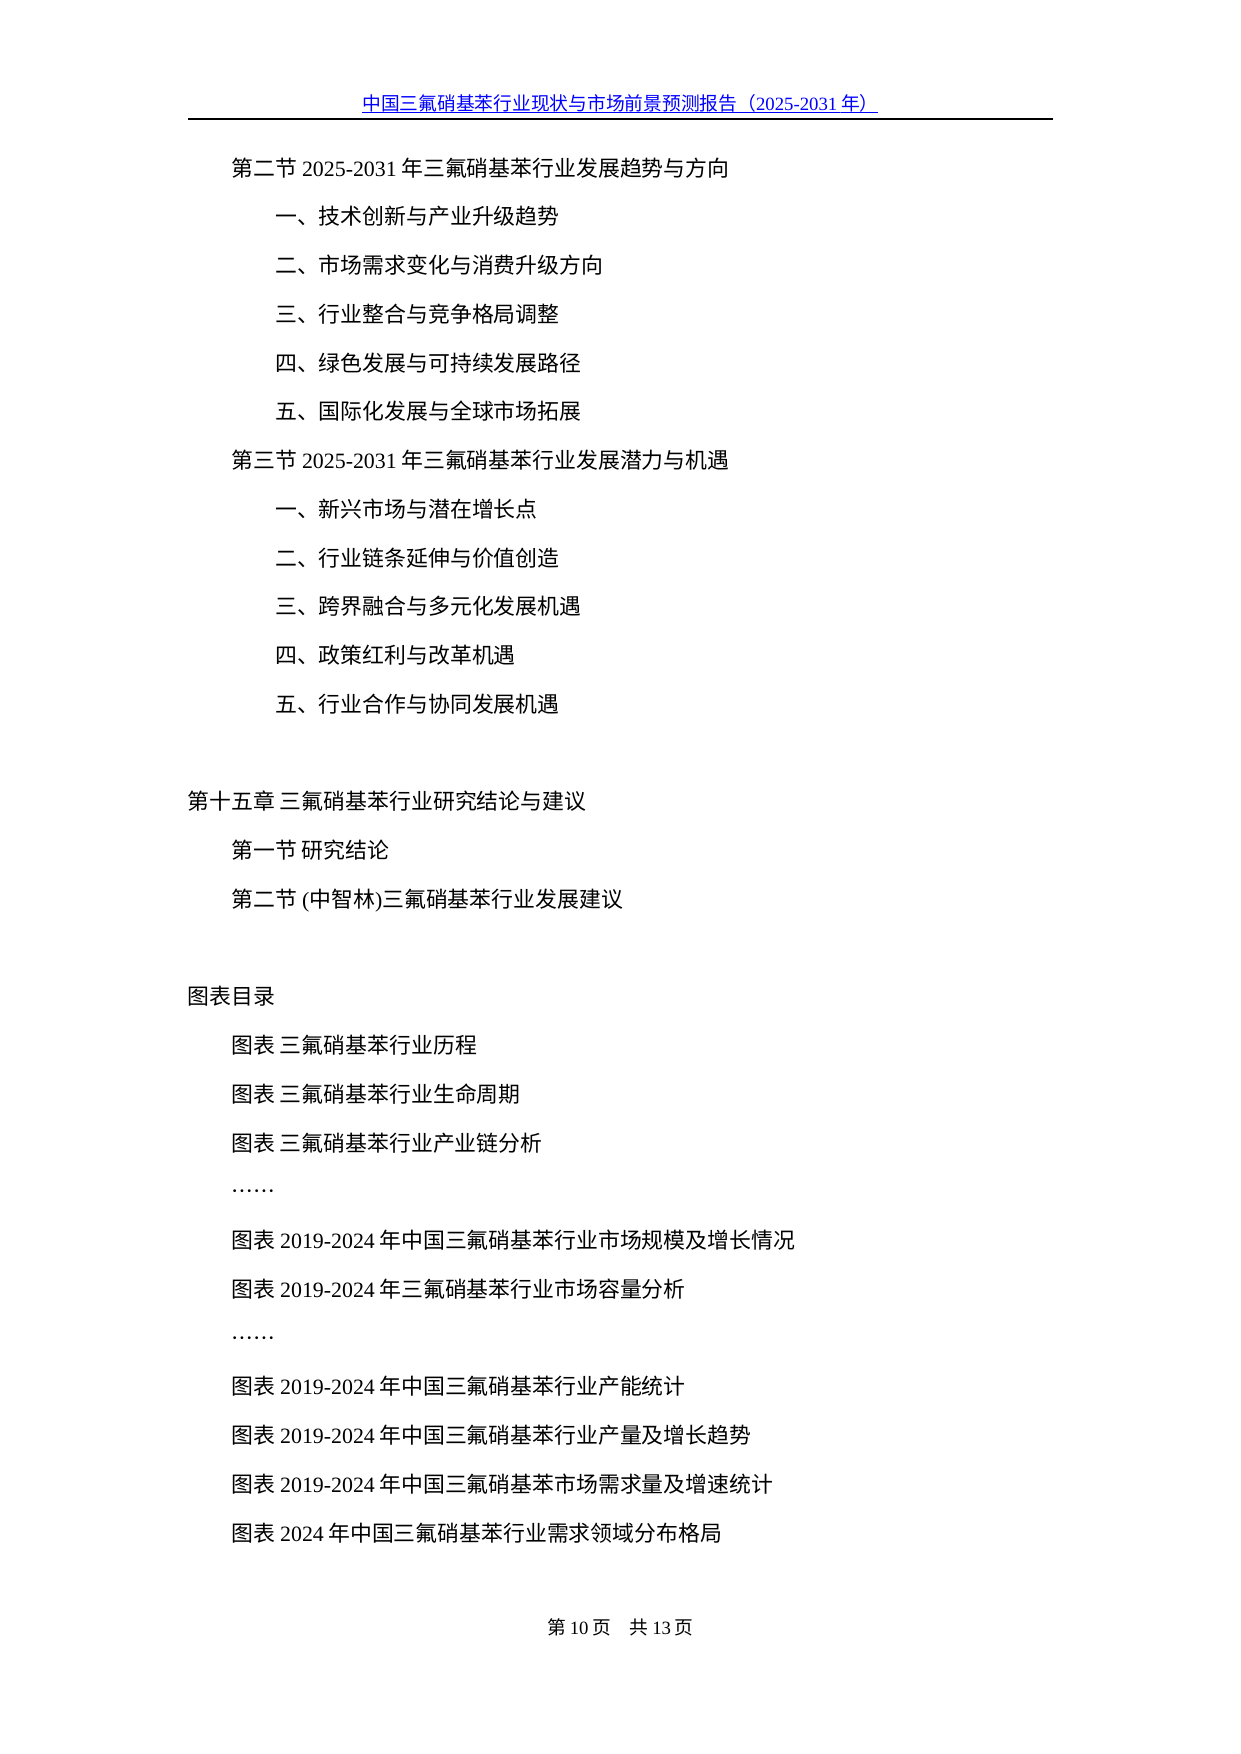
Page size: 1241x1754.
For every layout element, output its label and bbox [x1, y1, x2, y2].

text [187, 150, 1053, 1548]
